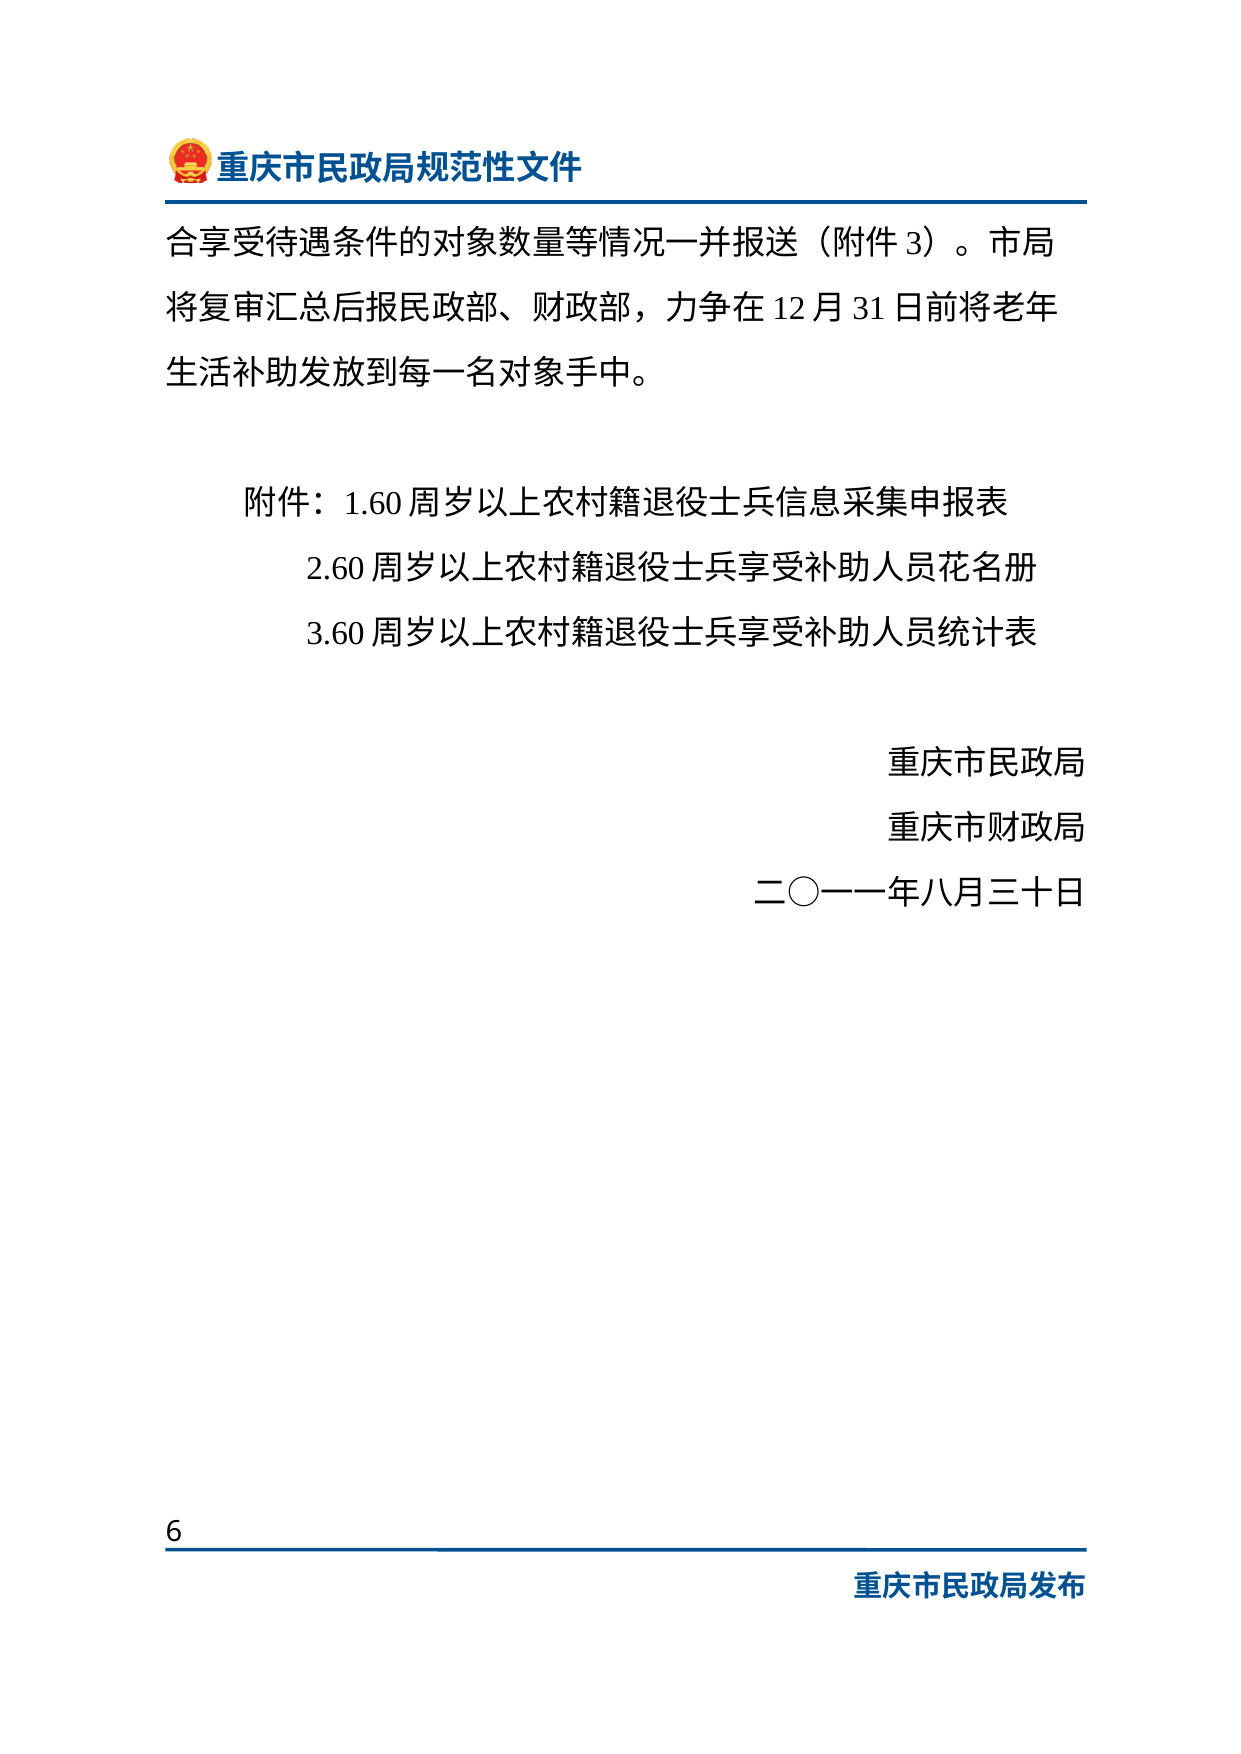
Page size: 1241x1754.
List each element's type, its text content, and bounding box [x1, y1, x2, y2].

picture [165, 136, 216, 187]
text 重庆市民政局 [165, 727, 1087, 792]
text 3.60周岁以上农村籍退役士兵享受补助人员统计表 [165, 597, 1087, 662]
text 二○一一年八月三十日 [165, 857, 1087, 922]
text 重庆市财政局 [165, 792, 1087, 857]
text 2.60周岁以上农村籍退役士兵享受补助人员花名册 [165, 532, 1087, 597]
text 附件：1.60周岁以上农村籍退役士兵信息采集申报表 [165, 467, 1087, 532]
